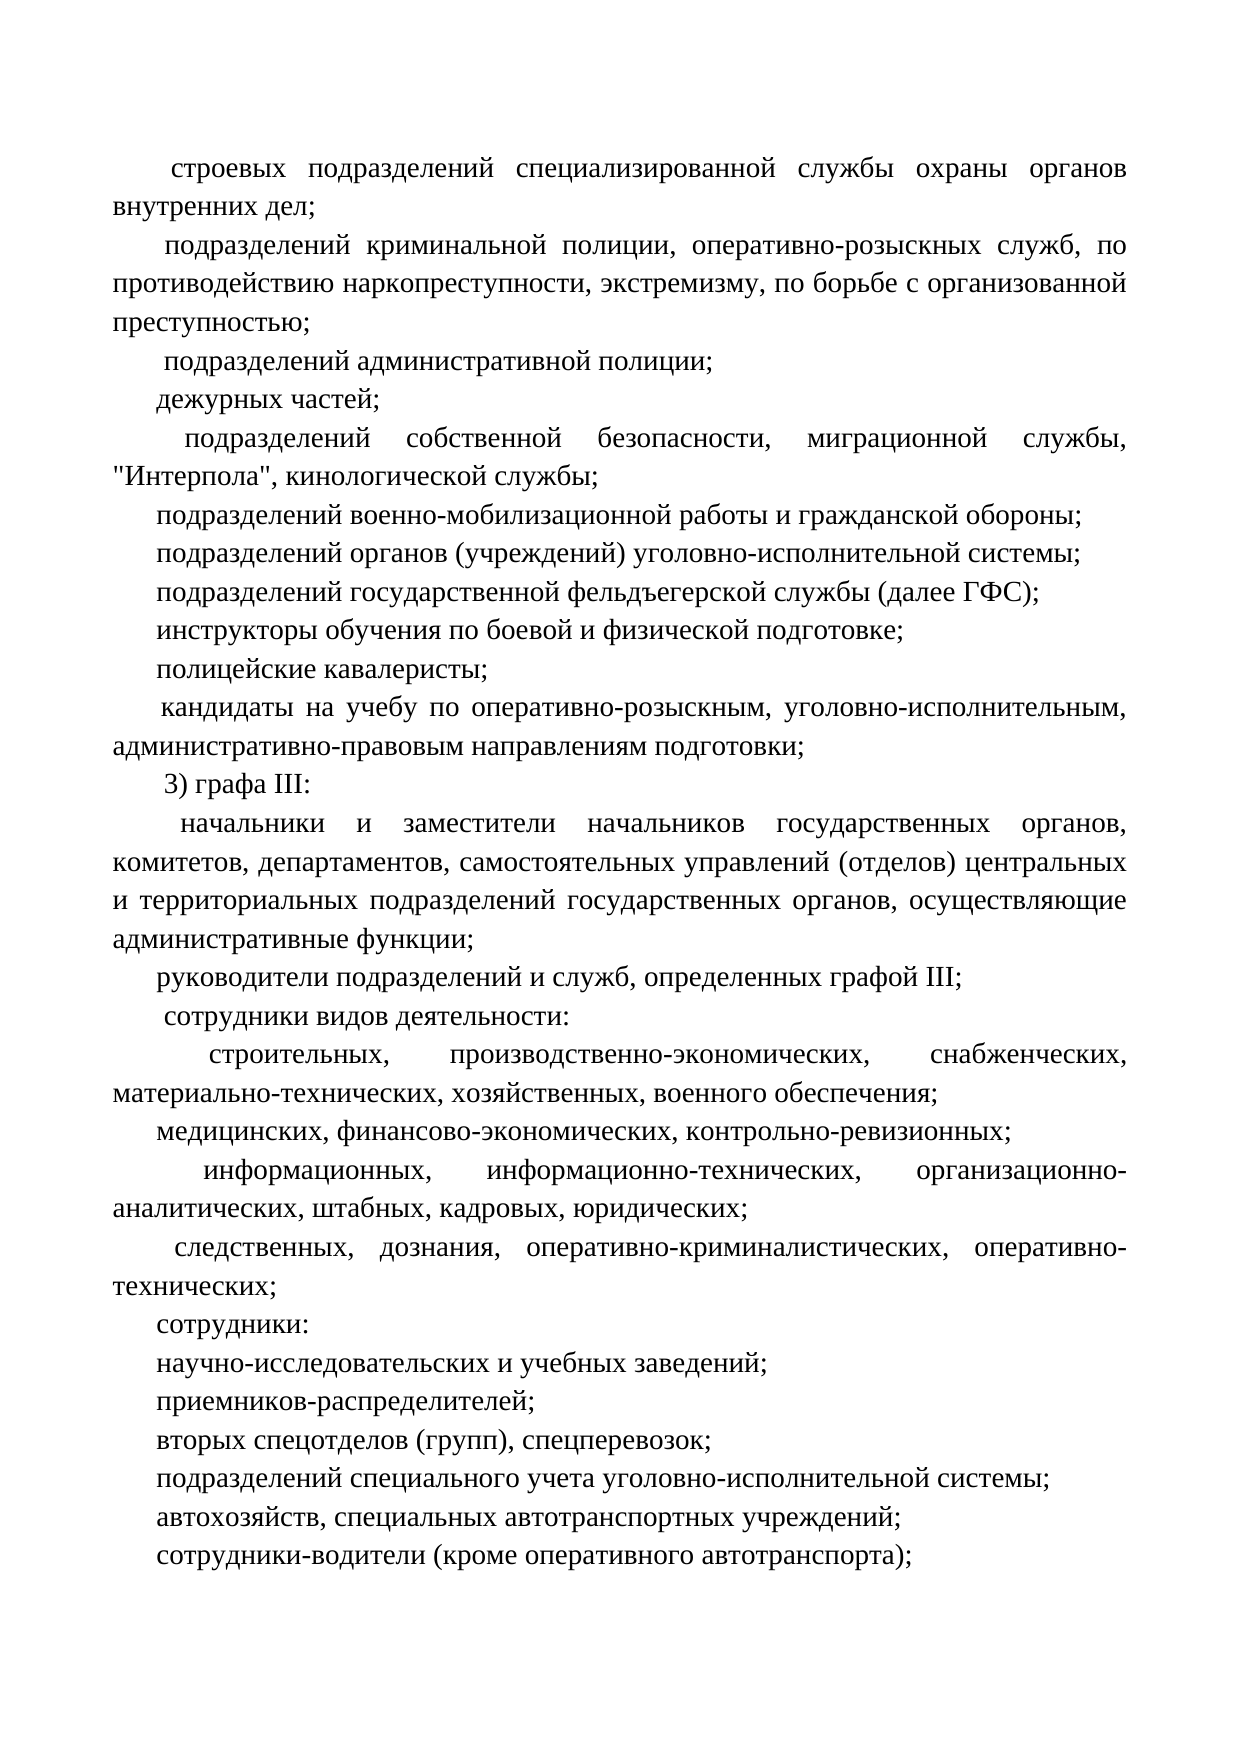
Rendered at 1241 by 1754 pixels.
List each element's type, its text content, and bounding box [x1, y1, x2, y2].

text подразделений военно-мобилизационной работы и гражданской обороны; [112, 497, 1128, 530]
text подразделений административной полиции; [112, 343, 1128, 376]
text дежурных частей; [112, 381, 1128, 415]
text 3) графа III: [112, 767, 1128, 800]
text строительных, производственно-экономических, снабженческих, материально-технических, хозяйственных, военного обеспечения; [112, 1036, 1128, 1108]
text сотрудники видов деятельности: [112, 998, 1128, 1031]
text приемников-распределителей; [112, 1383, 1128, 1417]
text подразделений специального учета уголовно-исполнительной системы; [112, 1460, 1128, 1494]
text медицинских, финансово-экономических, контрольно-ревизионных; [112, 1113, 1128, 1147]
text начальники и заместители начальников государственных органов, комитетов, департаментов, самостоятельных управлений (отделов) центральных и территориальных подразделений государственных органов, осуществляющие административные функции; [112, 805, 1128, 954]
text подразделений органов (учреждений) уголовно-исполнительной системы; [112, 535, 1128, 569]
text инструкторы обучения по боевой и физической подготовке; [112, 612, 1128, 646]
text сотрудники: [112, 1306, 1128, 1340]
text руководители подразделений и служб, определенных графой III; [112, 959, 1128, 993]
text полицейские кавалеристы; [112, 651, 1128, 684]
text автохозяйств, специальных автотранспортных учреждений; [112, 1499, 1128, 1532]
text информационных, информационно-технических, организационно-аналитических, штабных, кадровых, юридических; [112, 1152, 1128, 1224]
text подразделений собственной безопасности, миграционной службы, "Интерпола", кинологической службы; [112, 420, 1128, 492]
text кандидаты на учебу по оперативно-розыскным, уголовно-исполнительным, административно-правовым направлениям подготовки; [112, 689, 1128, 762]
text сотрудники-водители (кроме оперативного автотранспорта); [112, 1537, 1128, 1571]
text подразделений государственной фельдъегерской службы (далее ГФС); [112, 574, 1128, 607]
text научно-исследовательских и учебных заведений; [112, 1345, 1128, 1378]
text вторых спецотделов (групп), спецперевозок; [112, 1422, 1128, 1455]
text следственных, дознания, оперативно-криминалистических, оперативно-технических; [112, 1229, 1128, 1301]
text строевых подразделений специализированной службы охраны органов внутренних дел; [112, 150, 1128, 222]
text подразделений криминальной полиции, оперативно-розыскных служб, по противодействию наркопреступности, экстремизму, по борьбе с организованной преступностью; [112, 227, 1128, 338]
